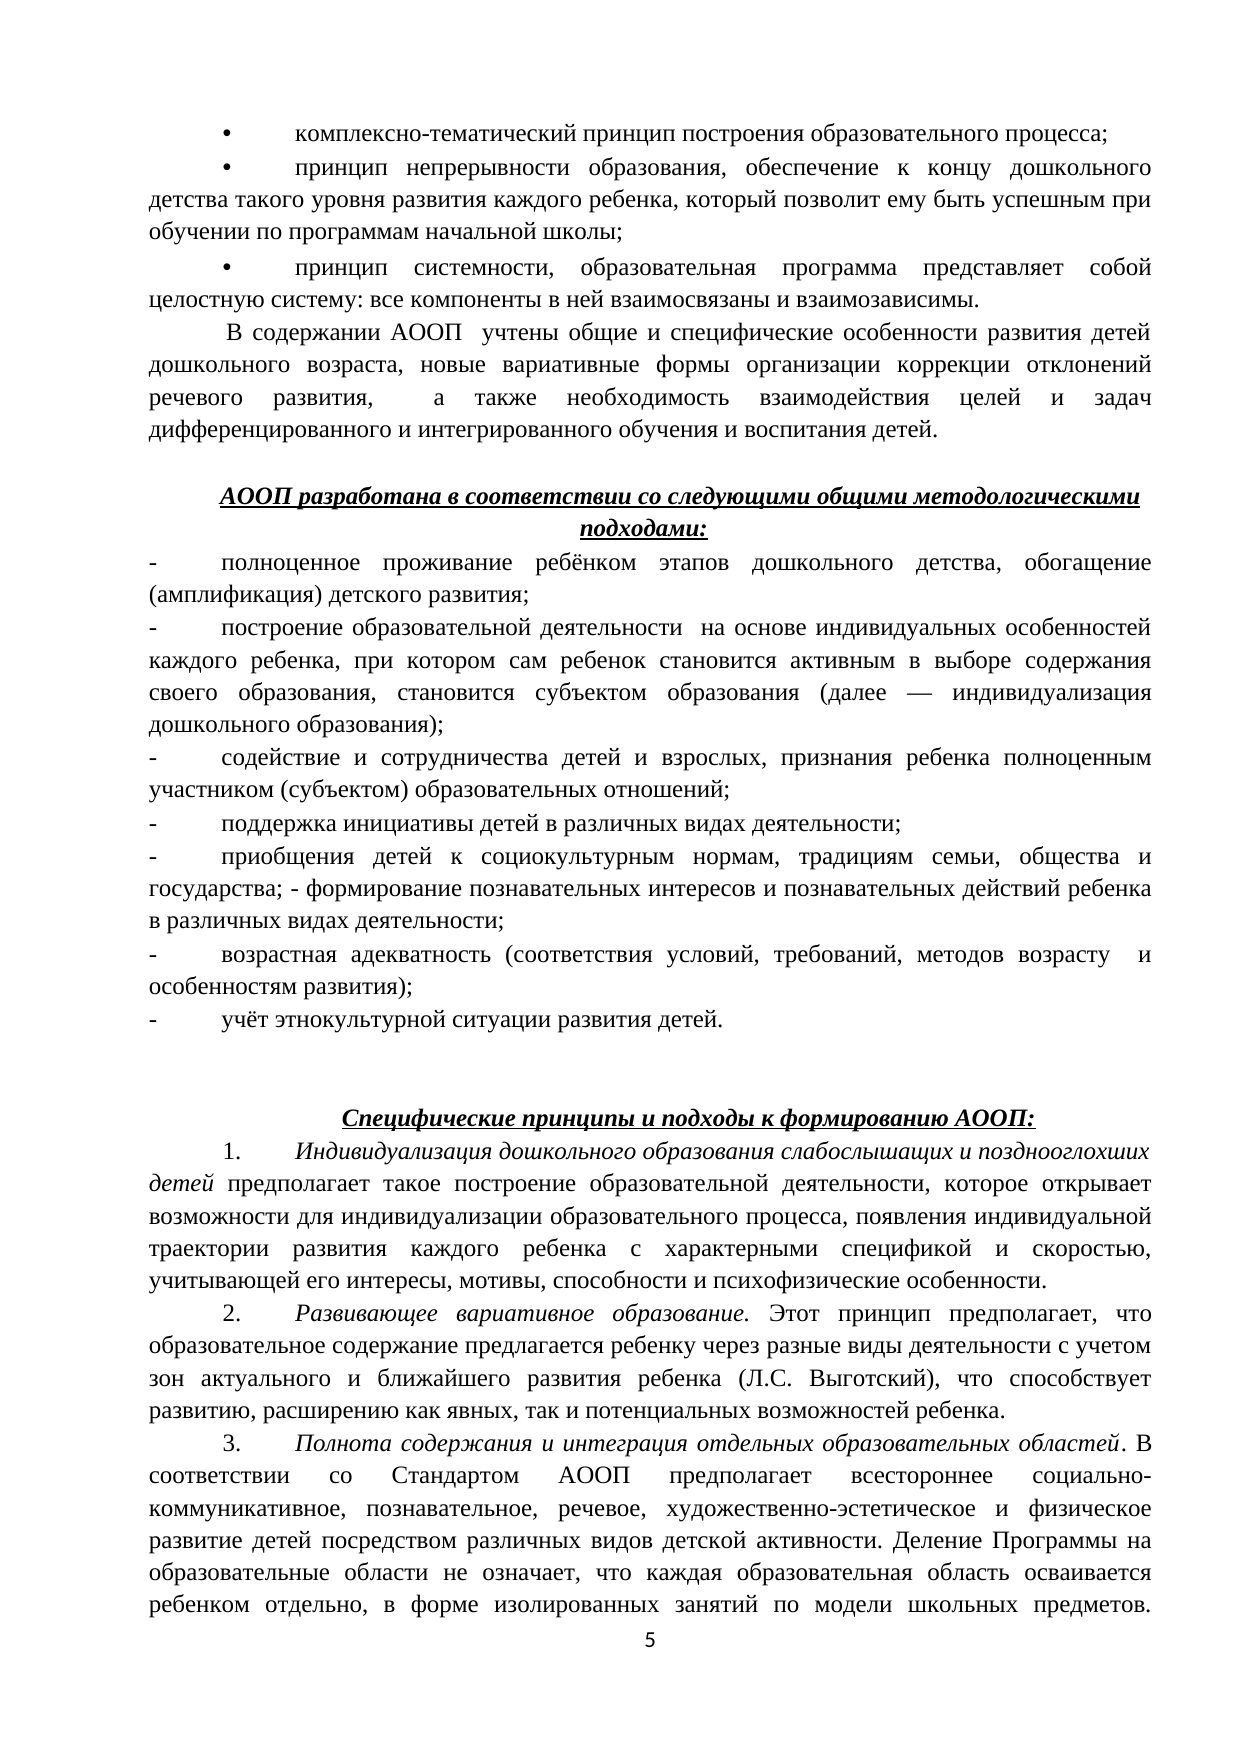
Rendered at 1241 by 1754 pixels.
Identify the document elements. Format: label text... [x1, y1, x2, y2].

list учёт этнокультурной ситуации развития детей. [148, 1004, 1152, 1033]
list принцип системности, образовательная программа представляет собой целостную систему: все компоненты в ней взаимосвязаны и взаимозависимы. [148, 252, 1152, 313]
list полноценное проживание ребёнком этапов дошкольного детства, обогащение (амплификация) детского развития; [148, 547, 1152, 608]
list принцип непрерывности образования, обеспечение к концу дошкольного детства такого уровня развития каждого ребенка, который позволит ему быть успешным при обучении по программам начальной школы; [148, 152, 1152, 245]
list Развивающее вариативное образование. Этот принцип предполагает, что образовательное содержание предлагается ребенку через разные виды деятельности с учетом зон актуального и ближайшего развития ребенка (Л.С. Выготский), что способствует развитию, расширению как явных, так и потенциальных возможностей ребенка. [148, 1298, 1152, 1424]
text В содержании АООП учтены общие и специфические особенности развития детей дошкольного возраста, новые вариативные формы организации коррекции отклонений речевого развития, а также необходимость взаимодействия целей и задач дифференцированного и интегрированного обучения и воспитания детей. [148, 317, 1152, 443]
list поддержка инициативы детей в различных видах деятельности; [148, 808, 1152, 837]
list построение образовательной деятельности на основе индивидуальных особенностей каждого ребенка, при котором сам ребенок становится активным в выборе содержания своего образования, становится субъектом образования (далее — индивидуализация дошкольного образования); [148, 612, 1152, 738]
text Специфические принципы и подходы к формированию АООП: [342, 1103, 1166, 1132]
list приобщения детей к социокультурным нормам, традициям семьи, общества и государства; - формирование познавательных интересов и познавательных действий ребенка в различных видах деятельности; [148, 841, 1152, 934]
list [148, 1428, 1152, 1618]
list комплексно-тематический принцип построения образовательного процесса; [148, 118, 1152, 147]
list содействие и сотрудничества детей и взрослых, признания ребенка полноценным участником (субъектом) образовательных отношений; [148, 742, 1152, 803]
text АООП разработана в соответствии со следующими общими методологическими подходами: [220, 481, 1166, 542]
list возрастная адекватность (соответствия условий, требований, методов возрасту и особенностям развития); [148, 939, 1152, 1000]
list Индивидуализация дошкольного образования слабослышащих и позднооглохших детей предполагает такое построение образовательной деятельности, которое открывает возможности для индивидуализации образовательного процесса, появления индивидуальной траектории развития каждого ребенка с характерными спецификой и скоростью, учитывающей его интересы, мотивы, способности и психофизические особенности. [148, 1136, 1152, 1294]
